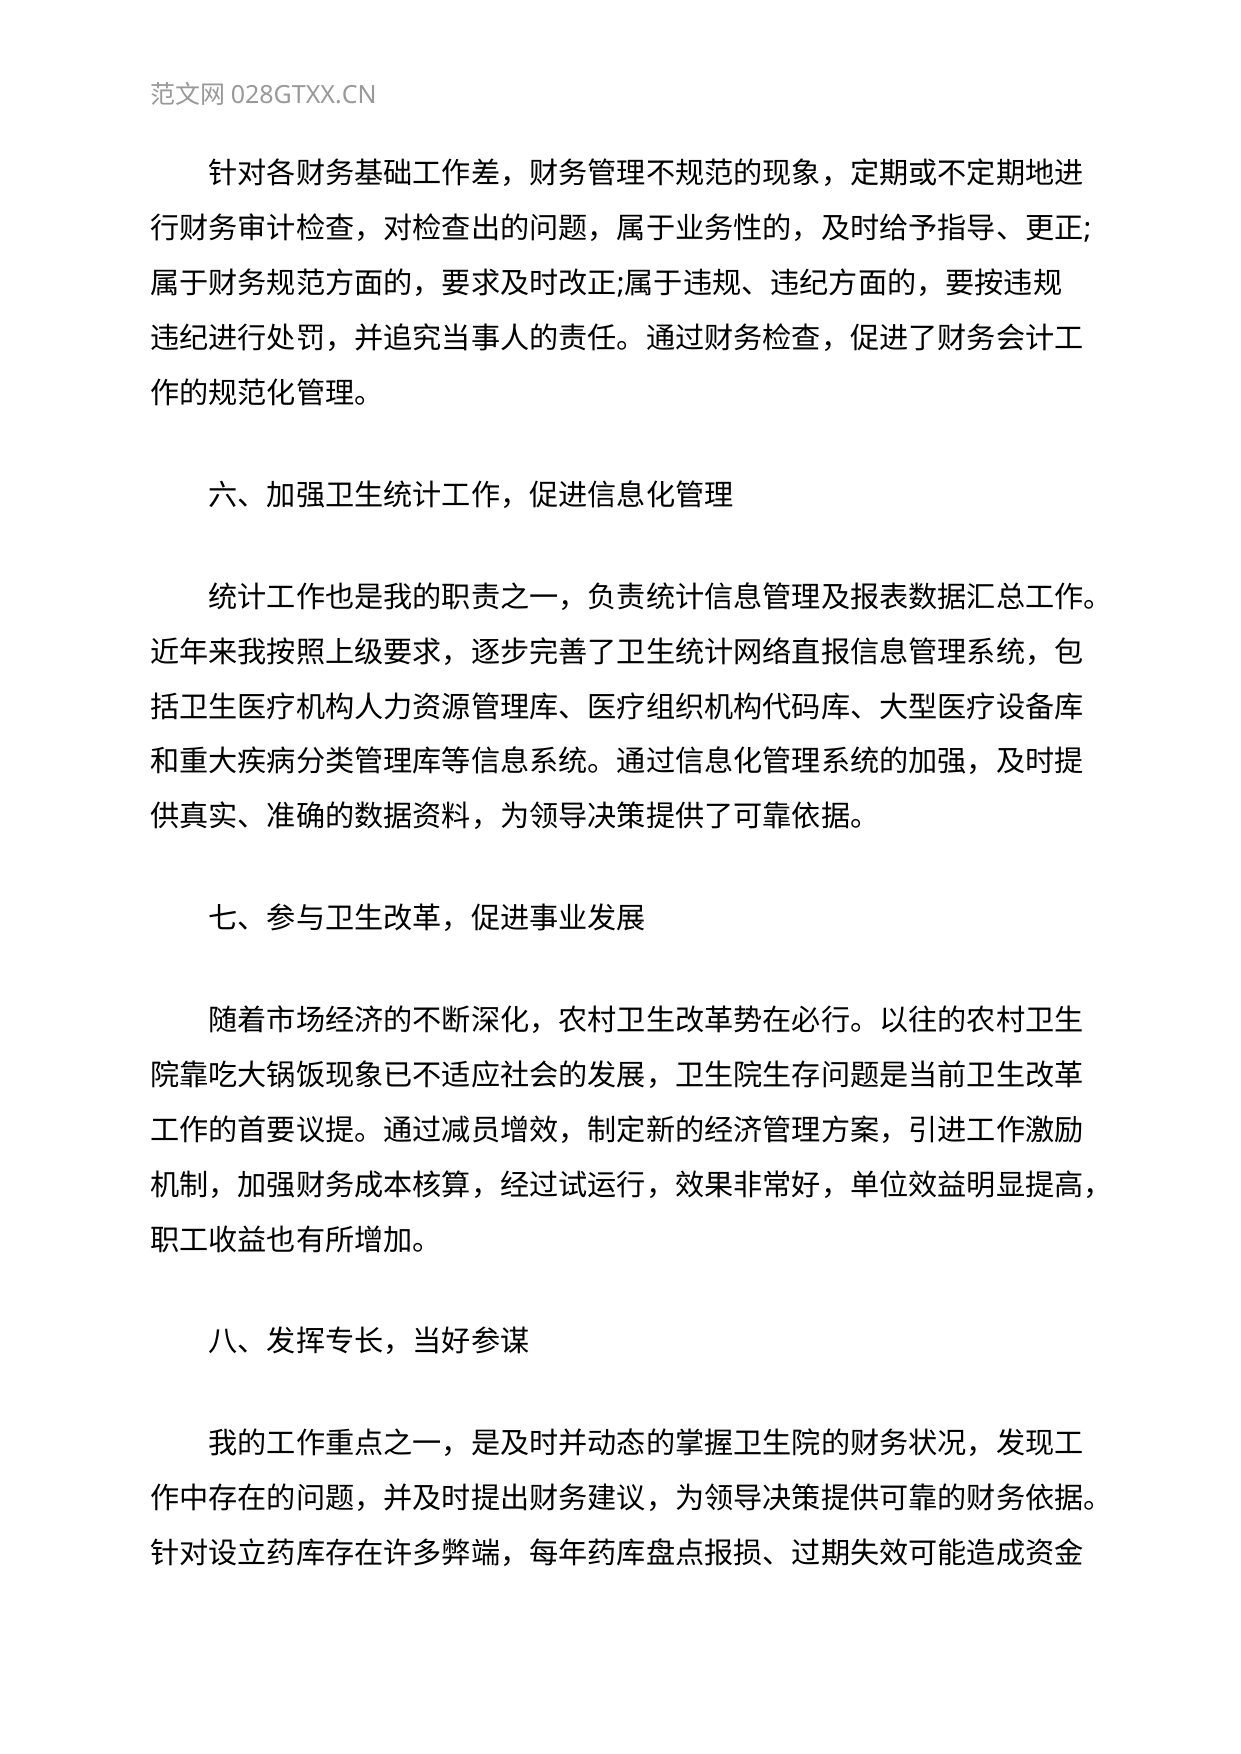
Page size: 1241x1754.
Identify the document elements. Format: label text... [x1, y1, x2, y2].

text 随着市场经济的不断深化，农村卫生改革势在必行。以往的农村卫生院靠吃大锅饭现象已不适应社会的发展，卫生院生存问题是当前卫生改革工作的首要议提。通过减员增效，制定新的经济管理方案，引进工作激励机制，加强财务成本核算，经过试运行，效果非常好，单位效益明显提高，职工收益也有所增加。 [150, 996, 1090, 1258]
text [150, 1419, 1090, 1572]
text 六、加强卫生统计工作，促进信息化管理 [150, 472, 1090, 514]
text 统计工作也是我的职责之一，负责统计信息管理及报表数据汇总工作。近年来我按照上级要求，逐步完善了卫生统计网络直报信息管理系统，包括卫生医疗机构人力资源管理库、医疗组织机构代码库、大型医疗设备库和重大疾病分类管理库等信息系统。通过信息化管理系统的加强，及时提供真实、准确的数据资料，为领导决策提供了可靠依据。 [150, 573, 1090, 835]
text 八、发挥专长，当好参谋 [150, 1318, 1090, 1360]
text 针对各财务基础工作差，财务管理不规范的现象，定期或不定期地进行财务审计检查，对检查出的问题，属于业务性的，及时给予指导、更正;属于财务规范方面的，要求及时改正;属于违规、违纪方面的，要按违规违纪进行处罚，并追究当事人的责任。通过财务检查，促进了财务会计工作的规范化管理。 [150, 150, 1090, 412]
text 七、参与卫生改革，促进事业发展 [150, 895, 1090, 937]
